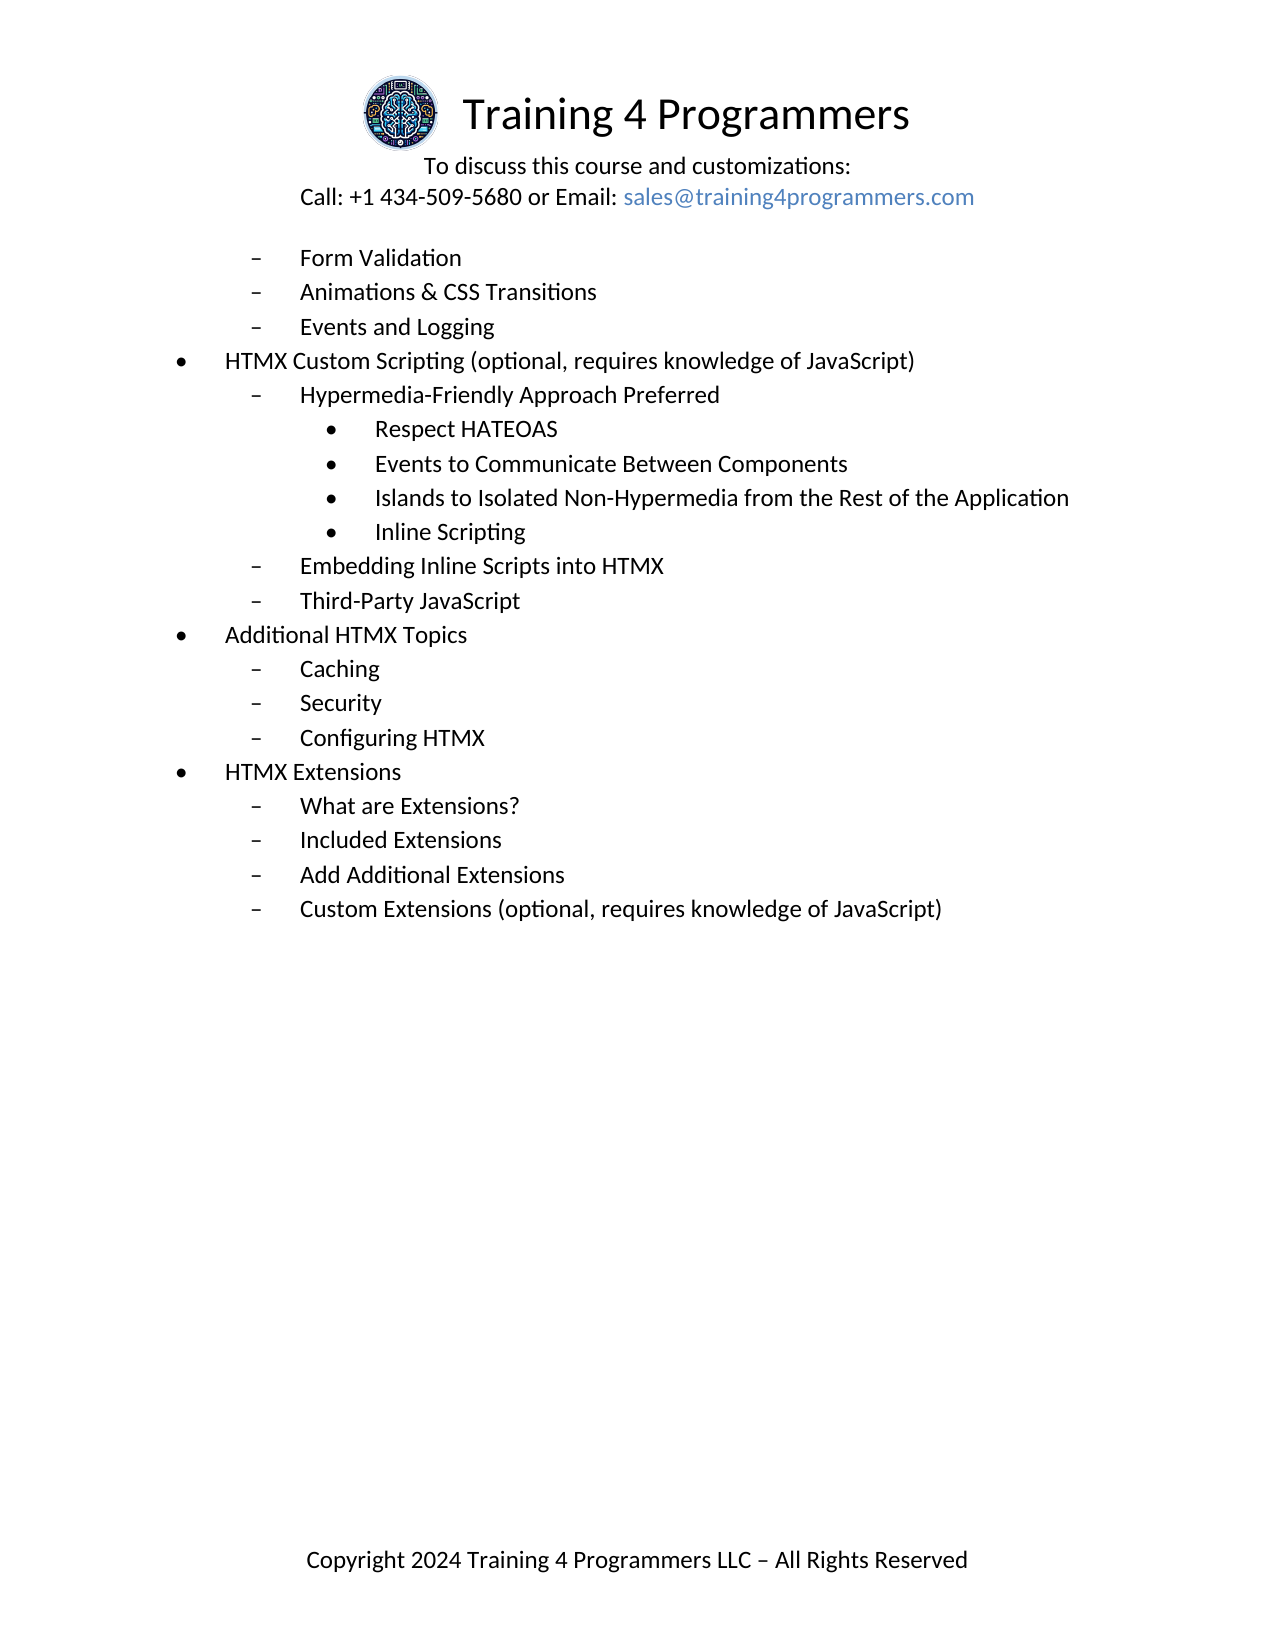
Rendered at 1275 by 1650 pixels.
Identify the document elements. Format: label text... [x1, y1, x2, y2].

list Configuring HTMX [250, 722, 1125, 752]
list Events to Communicate Between Components [325, 448, 1125, 478]
list Custom Extensions (optional, requires knowledge of JavaScript) [250, 893, 1125, 924]
list Hypermedia-Friendly Approach Preferred [250, 379, 1125, 410]
list Caching [250, 653, 1125, 684]
list Respect HATEOAS [325, 413, 1125, 444]
picture [362, 75, 439, 151]
list Embedding Inline Scripts into HTMX [250, 551, 1125, 581]
list HTMX Extensions [175, 756, 1125, 787]
list Inline Scripting [325, 516, 1125, 547]
list Security [250, 688, 1125, 718]
list Animations & CSS Transitions [250, 276, 1125, 307]
list Third-Party JavaScript [250, 585, 1125, 615]
list Islands to Isolated Non-Hypermedia from the Rest of the Application [325, 482, 1125, 512]
list Add Additional Extensions [250, 859, 1125, 889]
list Additional HTMX Topics [175, 619, 1125, 649]
list What are Extensions? [250, 790, 1125, 821]
list Included Extensions [250, 825, 1125, 855]
list Form Validation [250, 242, 1125, 273]
list Events and Logging [250, 311, 1125, 341]
list HTMX Custom Scripting (optional, requires knowledge of JavaScript) [175, 345, 1125, 375]
